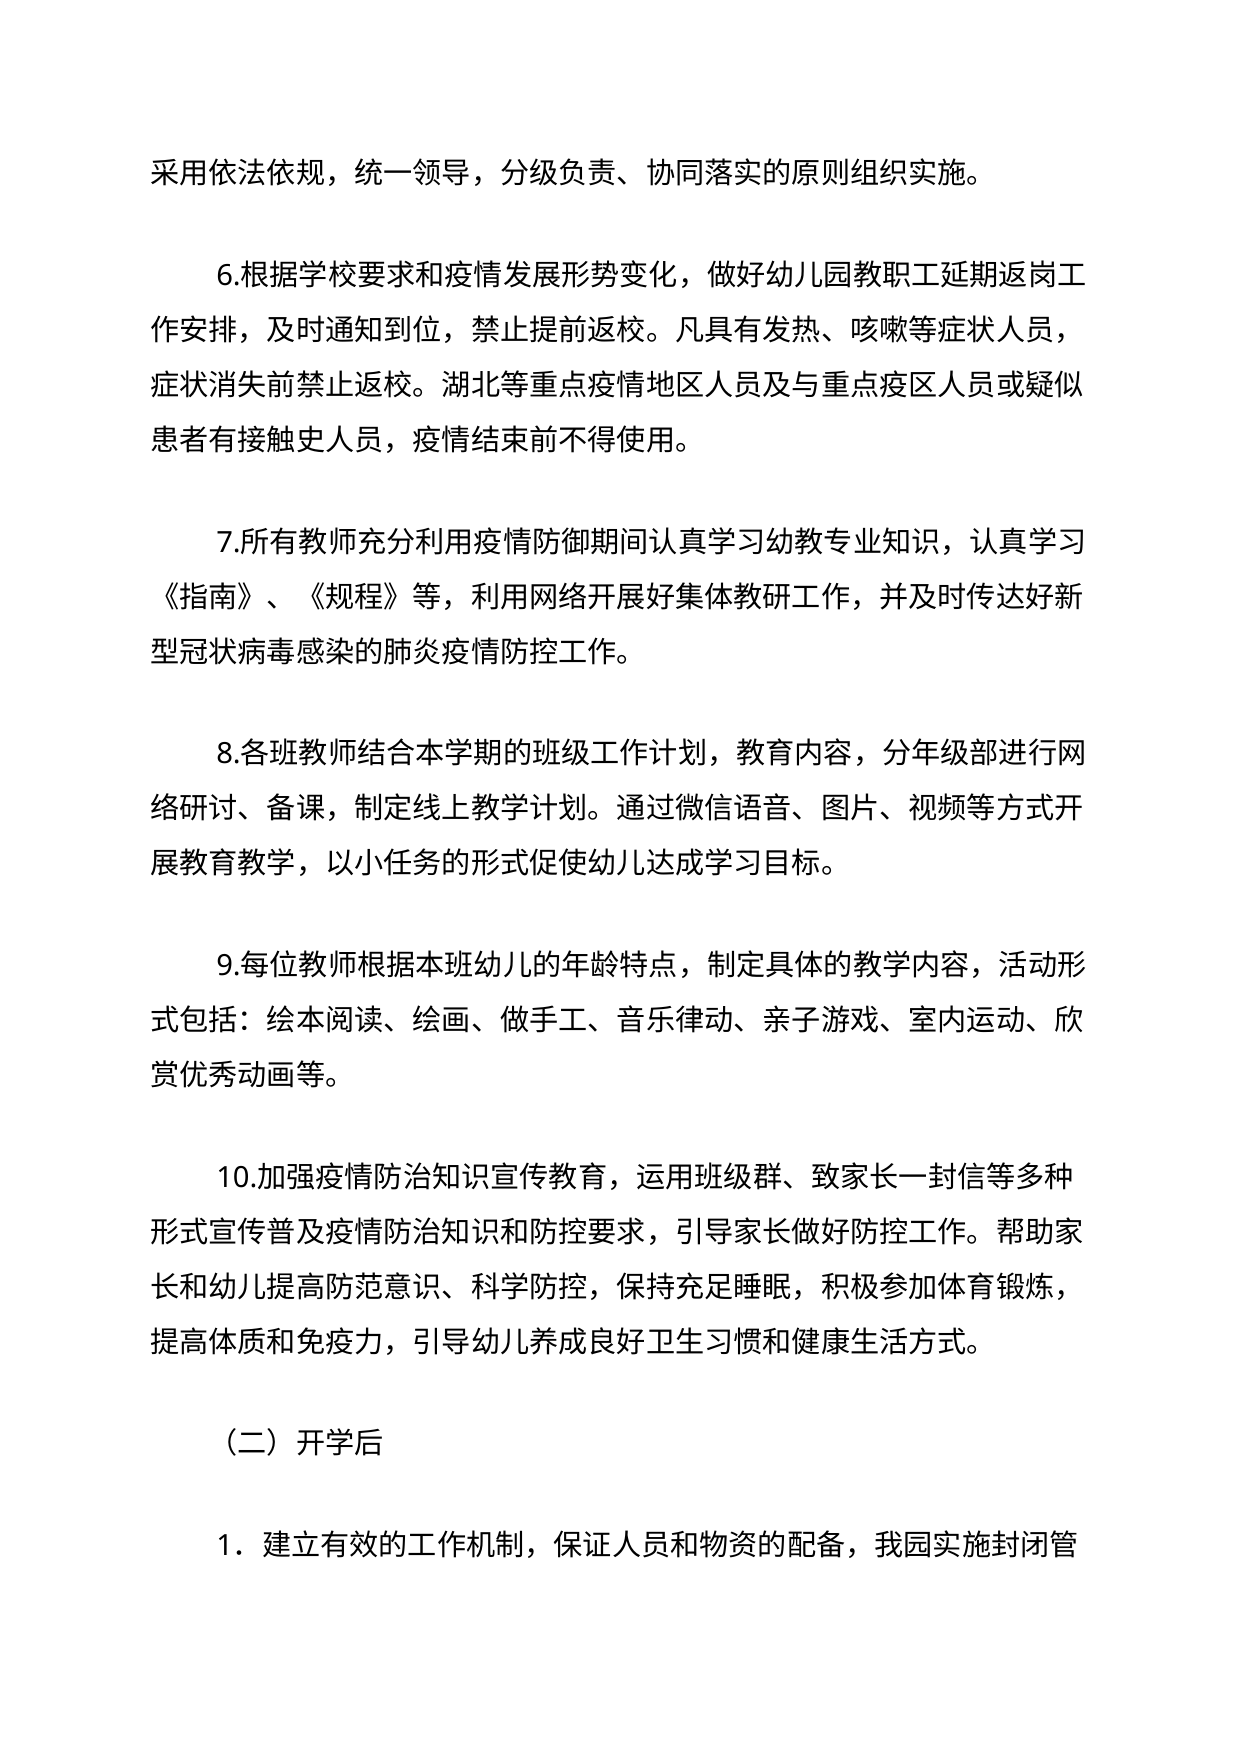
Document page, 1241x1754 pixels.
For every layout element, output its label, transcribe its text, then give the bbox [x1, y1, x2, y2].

text 7.所有教师充分利用疫情防御期间认真学习幼教专业知识，认真学习《指南》、《规程》等，利用网络开展好集体教研工作，并及时传达好新型冠状病毒感染的肺炎疫情防控工作。 [150, 518, 1090, 671]
text 6.根据学校要求和疫情发展形势变化，做好幼儿园教职工延期返岗工作安排，及时通知到位，禁止提前返校。凡具有发热、咳嗽等症状人员，症状消失前禁止返校。湖北等重点疫情地区人员及与重点疫区人员或疑似患者有接触史人员，疫情结束前不得使用。 [150, 252, 1090, 459]
text （二）开学后 [150, 1420, 1090, 1462]
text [150, 150, 1090, 192]
text 8.各班教师结合本学期的班级工作计划，教育内容，分年级部进行网络研讨、备课，制定线上教学计划。通过微信语音、图片、视频等方式开展教育教学，以小任务的形式促使幼儿达成学习目标。 [150, 730, 1090, 882]
text 9.每位教师根据本班幼儿的年龄特点，制定具体的教学内容，活动形式包括：绘本阅读、绘画、做手工、音乐律动、亲子游戏、室内运动、欣赏优秀动画等。 [150, 942, 1090, 1094]
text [150, 1522, 1090, 1564]
text 10.加强疫情防治知识宣传教育，运用班级群、致家长一封信等多种形式宣传普及疫情防治知识和防控要求，引导家长做好防控工作。帮助家长和幼儿提高防范意识、科学防控，保持充足睡眠，积极参加体育锻炼，提高体质和免疫力，引导幼儿养成良好卫生习惯和健康生活方式。 [150, 1153, 1090, 1360]
